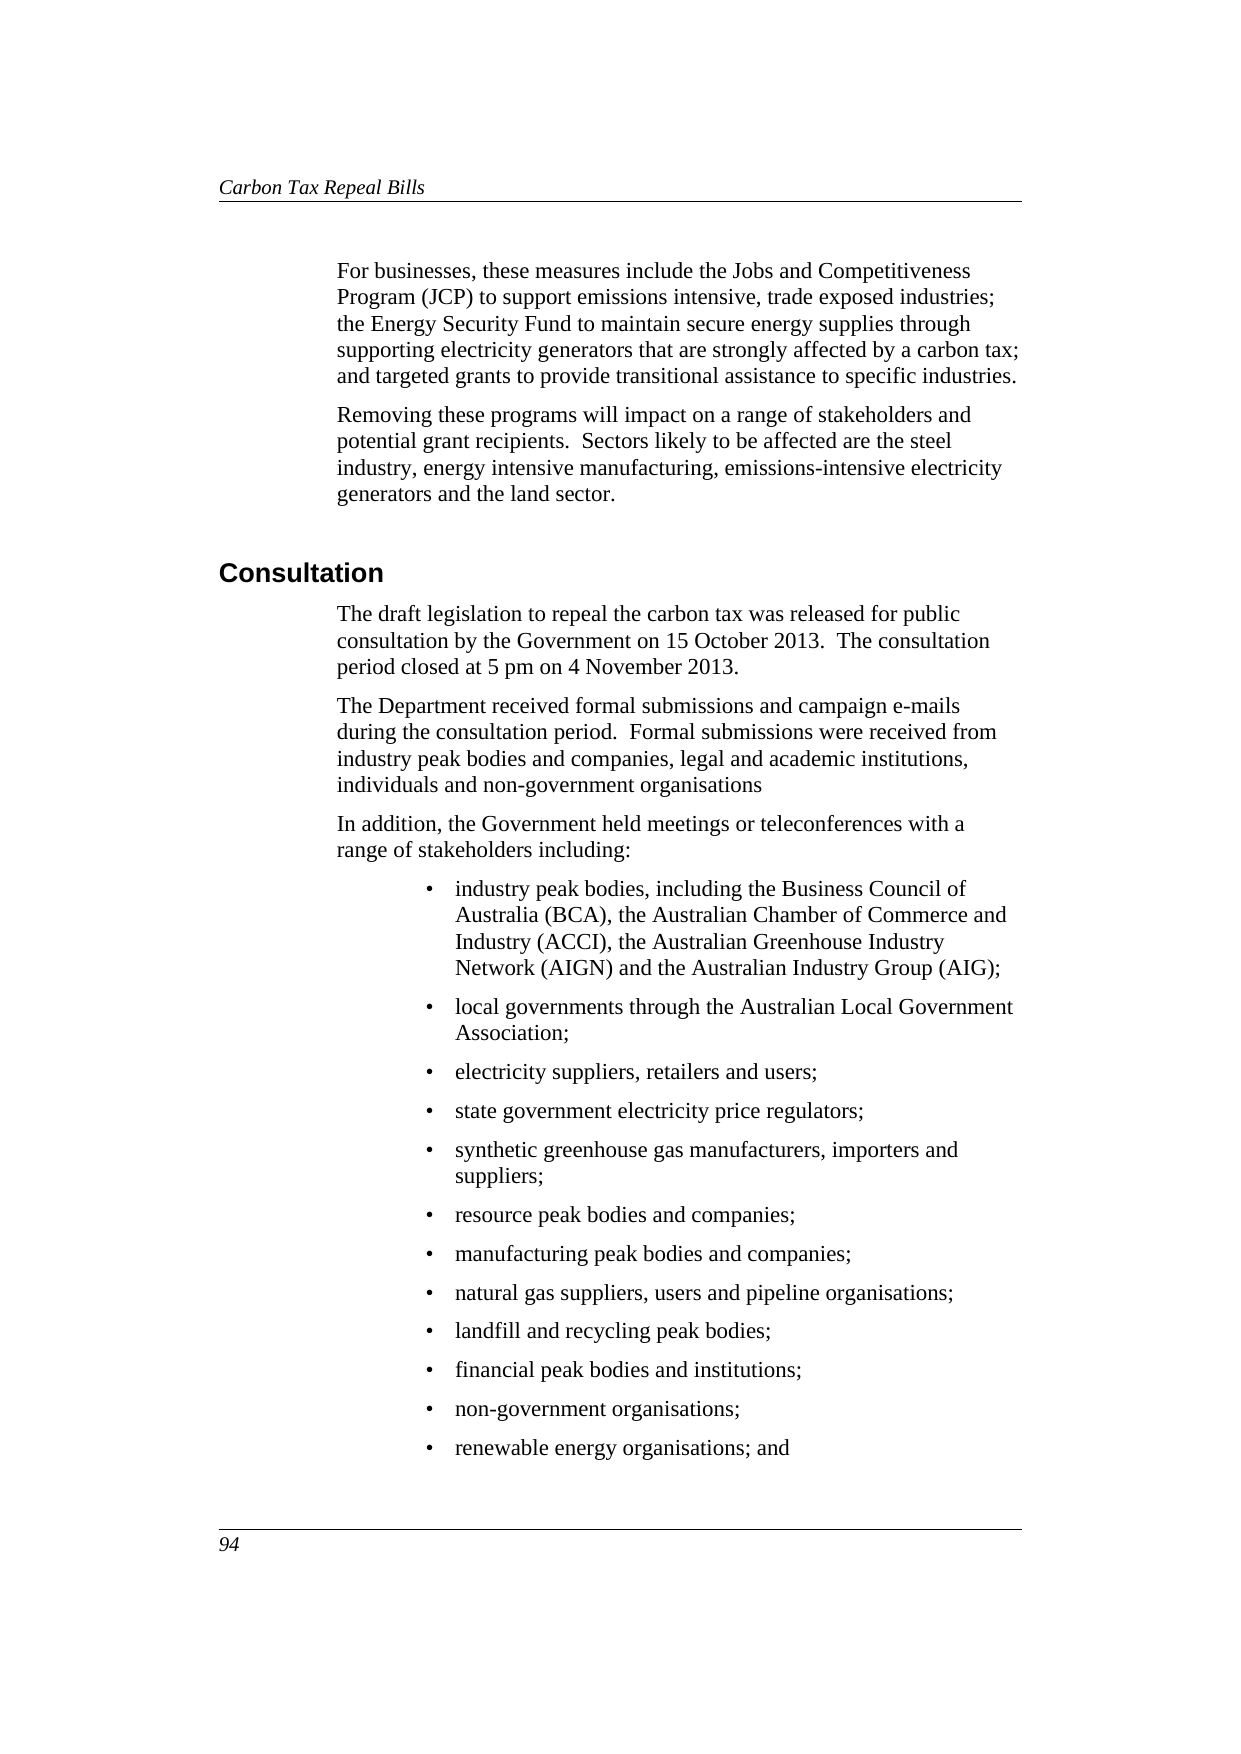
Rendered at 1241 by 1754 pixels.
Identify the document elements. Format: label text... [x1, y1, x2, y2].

text electricity suppliers, retailers and users; [425, 1058, 1022, 1084]
text renewable energy organisations; and [425, 1434, 1022, 1461]
text natural gas suppliers, users and pipeline organisations; [425, 1279, 1022, 1305]
text synthetic greenhouse gas manufacturers, importers and suppliers; [425, 1136, 1022, 1188]
subtitle Consultation [218, 557, 1022, 588]
list Removing these programs will impact on a range of stakeholders and potential grant recipients. Sectors likely to be affected are the steel industry, energy intensive manufacturing, emissions-intensive electricity generators and the land sector. [337, 401, 1022, 507]
text manufacturing peak bodies and companies; [425, 1240, 1022, 1266]
text landfill and recycling peak bodies; [425, 1318, 1022, 1344]
text industry peak bodies, including the Business Council of Australia (BCA), the Australian Chamber of Commerce and Industry (ACCI), the Australian Greenhouse Industry Network (AIGN) and the Australian Industry Group (AIG); [425, 875, 1022, 980]
list For businesses, these measures include the Jobs and Competitiveness Program (JCP) to support emissions intensive, trade exposed industries; the Energy Security Fund to maintain secure energy supplies through supporting electricity generators that are strongly affected by a carbon tax; and targeted grants to provide transitional assistance to specific industries. [337, 257, 1022, 389]
text local governments through the Australian Local Government Association; [425, 993, 1022, 1046]
list The Department received formal submissions and campaign e-mails during the consultation period. Formal submissions were received from industry peak bodies and companies, legal and academic institutions, individuals and non-government organisations [337, 692, 1022, 797]
text state government electricity price regulators; [425, 1097, 1022, 1123]
text non-government organisations; [425, 1395, 1022, 1422]
list In addition, the Government held meetings or teleconferences with a range of stakeholders including: [337, 810, 1022, 862]
list The draft legislation to repeal the carbon tax was released for public consultation by the Government on 15 October 2013. The consultation period closed at 5 pm on 4 November 2013. [337, 600, 1022, 679]
text resource peak bodies and companies; [425, 1201, 1022, 1227]
text financial peak bodies and institutions; [425, 1356, 1022, 1383]
